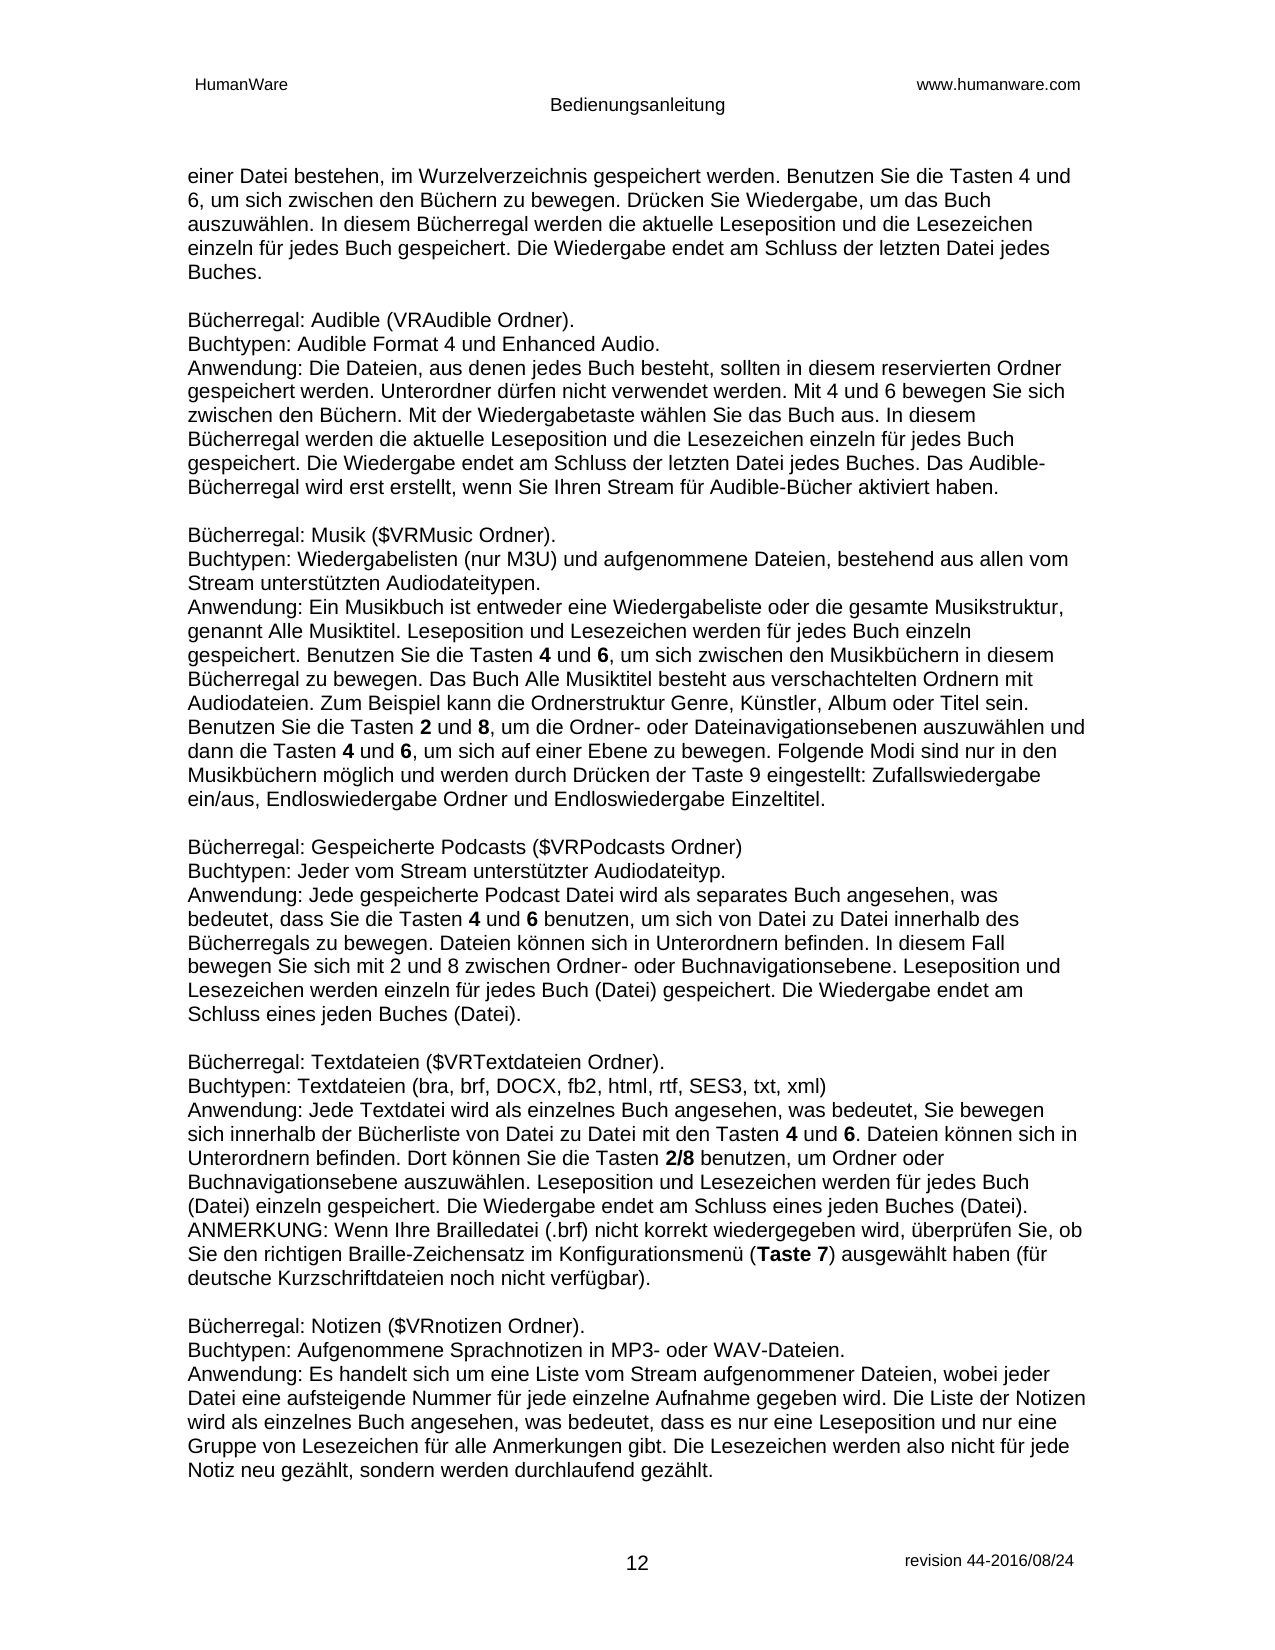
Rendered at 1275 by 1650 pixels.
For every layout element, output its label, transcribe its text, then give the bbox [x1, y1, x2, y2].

text Buchtypen: Aufgenommene Sprachnotizen in MP3- oder WAV-Dateien. [187, 1338, 1088, 1362]
text Anwendung: Ein Musikbuch ist entweder eine Wiedergabeliste oder die gesamte Musikstruktur, genannt Alle Musiktitel. Leseposition und Lesezeichen werden für jedes Buch einzeln gespeichert. Benutzen Sie die Tasten 4 und 6, um sich zwischen den Musikbüchern in diesem Bücherregal zu bewegen. Das Buch Alle Musiktitel besteht aus verschachtelten Ordnern mit Audiodateien. Zum Beispiel kann die Ordnerstruktur Genre, Künstler, Album oder Titel sein. Benutzen Sie die Tasten 2 und 8, um die Ordner- oder Dateinavigationsebenen auszuwählen und dann die Tasten 4 und 6, um sich auf einer Ebene zu bewegen. Folgende Modi sind nur in den Musikbüchern möglich und werden durch Drücken der Taste 9 eingestellt: Zufallswiedergabe ein/aus, Endloswiedergabe Ordner und Endloswiedergabe Einzeltitel. [187, 595, 1088, 811]
text Anwendung: Jede gespeicherte Podcast Datei wird als separates Buch angesehen, was bedeutet, dass Sie die Tasten 4 und 6 benutzen, um sich von Datei zu Datei innerhalb des Bücherregals zu bewegen. Dateien können sich in Unterordnern befinden. In diesem Fall bewegen Sie sich mit 2 und 8 zwischen Ordner- oder Buchnavigationsebene. Leseposition und Lesezeichen werden einzeln für jedes Buch (Datei) gespeichert. Die Wiedergabe endet am Schluss eines jeden Buches (Datei). [187, 882, 1088, 1026]
text Bücherregal: Notizen ($VRnotizen Ordner). [187, 1314, 1088, 1338]
text Bücherregal: Musik ($VRMusic Ordner). [187, 523, 1088, 547]
text Buchtypen: Wiedergabelisten (nur M3U) und aufgenommene Dateien, bestehend aus allen vom Stream unterstützten Audiodateitypen. [187, 547, 1088, 595]
text Bücherregal: Textdateien ($VRTextdateien Ordner). [187, 1050, 1088, 1074]
text Bücherregal: Gespeicherte Podcasts ($VRPodcasts Ordner) [187, 834, 1088, 858]
text Buchtypen: Textdateien (bra, brf, DOCX, fb2, html, rtf, SES3, txt, xml) [187, 1074, 1088, 1098]
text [187, 164, 1088, 283]
text Buchtypen: Audible Format 4 und Enhanced Audio. [187, 331, 1088, 355]
text Anwendung: Die Dateien, aus denen jedes Buch besteht, sollten in diesem reservierten Ordner gespeichert werden. Unterordner dürfen nicht verwendet werden. Mit 4 und 6 bewegen Sie sich zwischen den Büchern. Mit der Wiedergabetaste wählen Sie das Buch aus. In diesem Bücherregal werden die aktuelle Leseposition und die Lesezeichen einzeln für jedes Buch gespeichert. Die Wiedergabe endet am Schluss der letzten Datei jedes Buches. Das Audible-Bücherregal wird erst erstellt, wenn Sie Ihren Stream für Audible-Bücher aktiviert haben. [187, 355, 1088, 499]
text Anwendung: Es handelt sich um eine Liste vom Stream aufgenommener Dateien, wobei jeder Datei eine aufsteigende Nummer für jede einzelne Aufnahme gegeben wird. Die Liste der Notizen wird als einzelnes Buch angesehen, was bedeutet, dass es nur eine Leseposition und nur eine Gruppe von Lesezeichen für alle Anmerkungen gibt. Die Lesezeichen werden also nicht für jede Notiz neu gezählt, sondern werden durchlaufend gezählt. [187, 1362, 1088, 1481]
text Bücherregal: Audible (VRAudible Ordner). [187, 307, 1088, 331]
text Buchtypen: Jeder vom Stream unterstützter Audiodateityp. [187, 858, 1088, 882]
text Anwendung: Jede Textdatei wird als einzelnes Buch angesehen, was bedeutet, Sie bewegen sich innerhalb der Bücherliste von Datei zu Datei mit den Tasten 4 und 6. Dateien können sich in Unterordnern befinden. Dort können Sie die Tasten 2/8 benutzen, um Ordner oder Buchnavigationsebene auszuwählen. Leseposition und Lesezeichen werden für jedes Buch (Datei) einzeln gespeichert. Die Wiedergabe endet am Schluss eines jeden Buches (Datei). ANMERKUNG: Wenn Ihre Brailledatei (.brf) nicht korrekt wiedergegeben wird, überprüfen Sie, ob Sie den richtigen Braille-Zeichensatz im Konfigurationsmenü (Taste 7) ausgewählt haben (für deutsche Kurzschriftdateien noch nicht verfügbar). [187, 1098, 1088, 1290]
